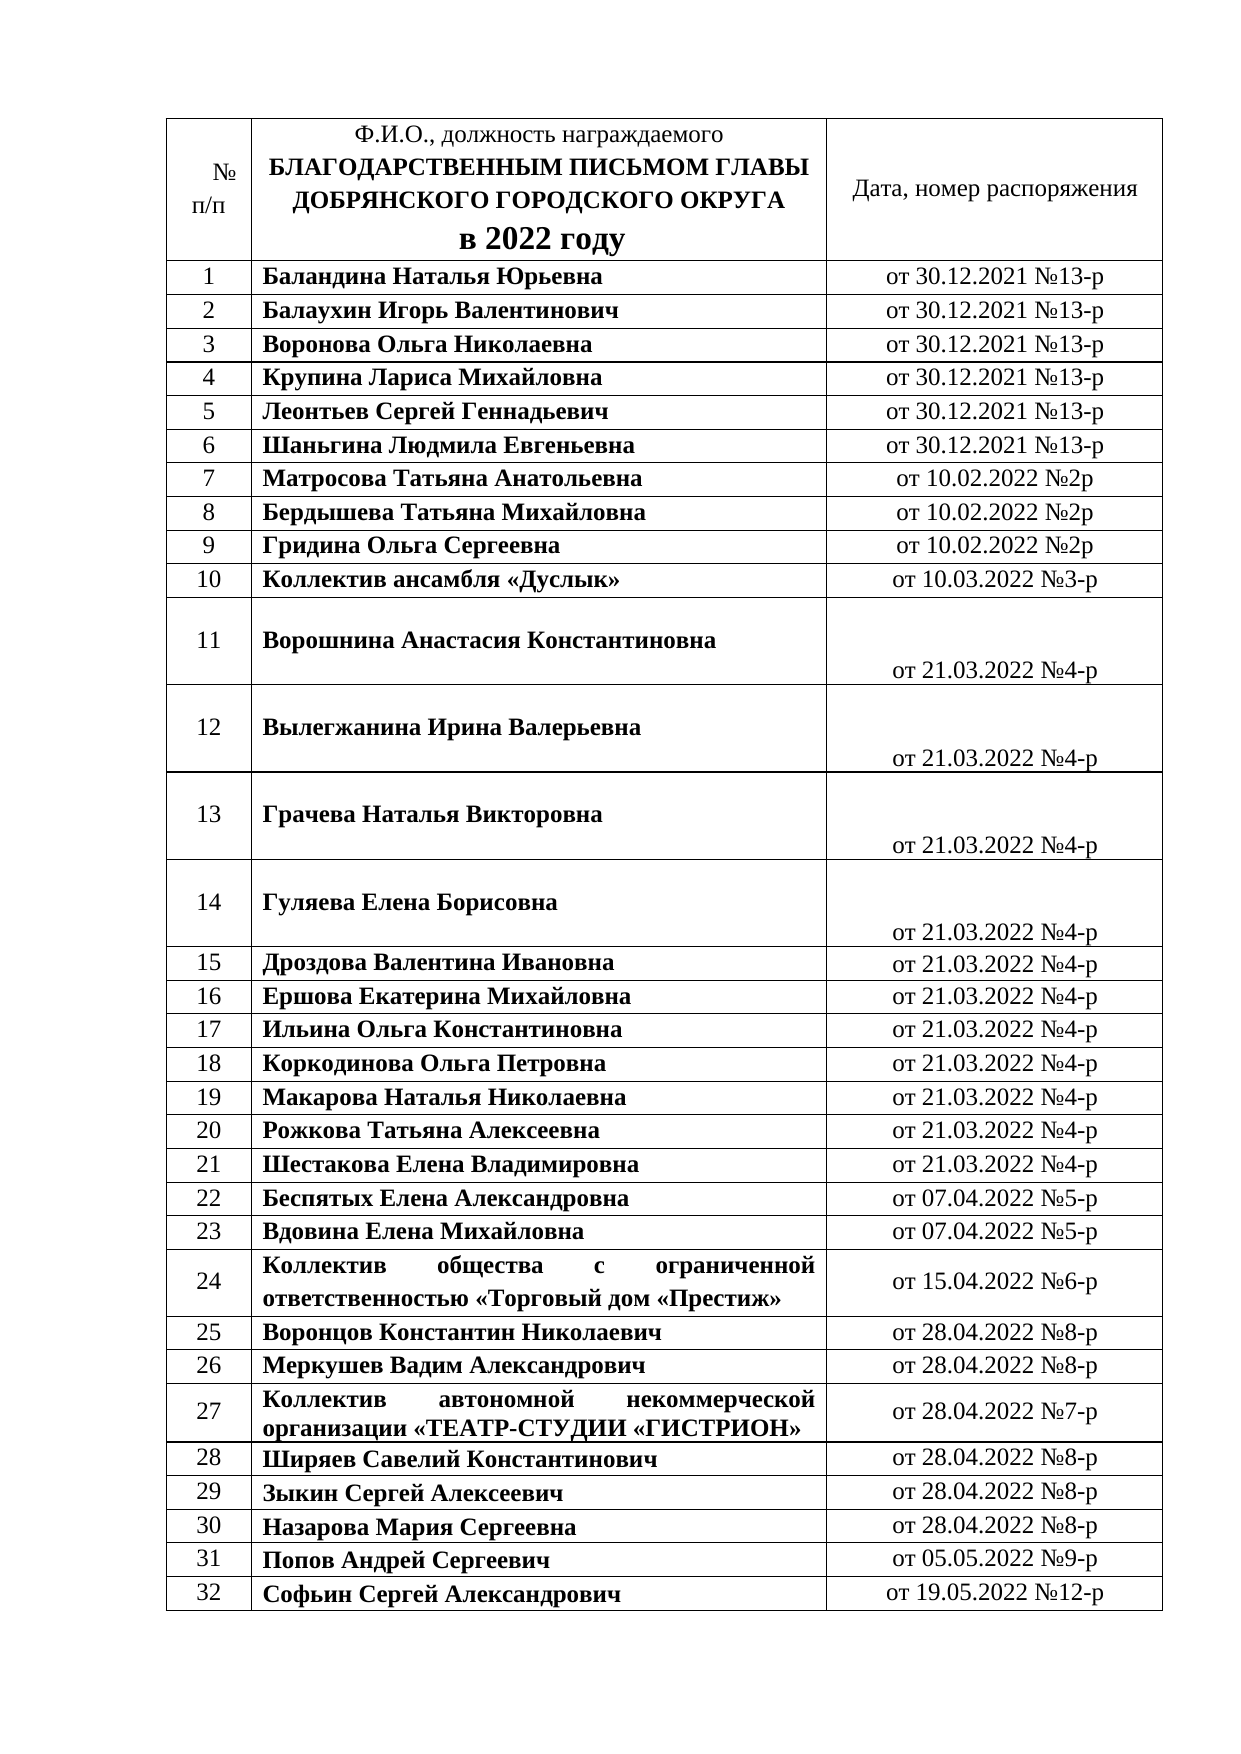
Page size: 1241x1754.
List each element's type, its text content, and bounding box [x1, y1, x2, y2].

table_cell Шаньгина Людмила Евгеньевна [252, 430, 826, 462]
table_cell от 21.03.2022 №4-р [827, 860, 1162, 946]
table_cell 4 [167, 363, 251, 395]
table_cell Воронова Ольга Николаевна [252, 329, 826, 361]
table_cell от 28.04.2022 №7-р [827, 1384, 1162, 1441]
table_cell 24 [167, 1250, 251, 1316]
table_cell Гридина Ольга Сергеевна [252, 531, 826, 563]
table_cell Балаухин Игорь Валентинович [252, 295, 826, 328]
table_cell Дроздова Валентина Ивановна [252, 947, 826, 980]
table_cell от 21.03.2022 №4-р [827, 1048, 1162, 1081]
table_cell 28 [167, 1443, 251, 1475]
table_cell от 21.03.2022 №4-р [827, 685, 1162, 771]
table_cell 10 [167, 564, 251, 597]
table_cell от 28.04.2022 №8-р [827, 1476, 1162, 1509]
table_cell 29 [167, 1476, 251, 1509]
table_cell от 30.12.2021 №13-р [827, 396, 1162, 429]
table_cell от 30.12.2021 №13-р [827, 295, 1162, 328]
table_cell Бердышева Татьяна Михайловна [252, 497, 826, 529]
table_cell Шестакова Елена Владимировна [252, 1149, 826, 1182]
table_cell от 28.04.2022 №8-р [827, 1317, 1162, 1349]
table_cell от 19.05.2022 №12-р [827, 1577, 1162, 1609]
table_cell 5 [167, 396, 251, 429]
table_cell 20 [167, 1115, 251, 1148]
table_cell Грачева Наталья Викторовна [252, 773, 826, 859]
table_cell Софьин Сергей Александрович [252, 1577, 826, 1609]
table_cell 6 [167, 430, 251, 462]
table_cell Баландина Наталья Юрьевна [252, 261, 826, 294]
table_cell 16 [167, 981, 251, 1013]
table_cell 31 [167, 1543, 251, 1576]
table_cell 13 [167, 773, 251, 859]
table_cell Меркушев Вадим Александрович [252, 1350, 826, 1383]
table_cell 8 [167, 497, 251, 529]
table_cell Ворошнина Анастасия Константиновна [252, 598, 826, 684]
table_cell Ершова Екатерина Михайловна [252, 981, 826, 1013]
table_cell Воронцов Константин Николаевич [252, 1317, 826, 1349]
table_cell от 10.02.2022 №2р [827, 531, 1162, 563]
table_cell Матросова Татьяна Анатольевна [252, 463, 826, 496]
table_cell 15 [167, 947, 251, 980]
table_cell 12 [167, 685, 251, 771]
table_cell 30 [167, 1510, 251, 1542]
table_cell 2 [167, 295, 251, 328]
table_cell Коллектив автономной некоммерческой организации «ТЕАТР-СТУДИИ «ГИСТРИОН» [252, 1384, 826, 1441]
table_cell Коллектив общества с ограниченной ответственностью «Торговый дом «Престиж» [252, 1250, 826, 1316]
table_cell от 15.04.2022 №6-р [827, 1250, 1162, 1316]
table_cell от 30.12.2021 №13-р [827, 329, 1162, 361]
table_cell от 07.04.2022 №5-р [827, 1183, 1162, 1215]
table_cell от 10.02.2022 №2р [827, 463, 1162, 496]
table_cell от 30.12.2021 №13-р [827, 363, 1162, 395]
table_cell 22 [167, 1183, 251, 1215]
table_cell Ширяев Савелий Константинович [252, 1443, 826, 1475]
table_cell Коллектив ансамбля «Дуслык» [252, 564, 826, 597]
table_cell от 21.03.2022 №4-р [827, 981, 1162, 1013]
table_cell от 21.03.2022 №4-р [827, 598, 1162, 684]
table_cell от 21.03.2022 №4-р [827, 1082, 1162, 1114]
table_cell 9 [167, 531, 251, 563]
table_cell от 21.03.2022 №4-р [827, 1014, 1162, 1047]
table_cell 3 [167, 329, 251, 361]
table_cell Попов Андрей Сергеевич [252, 1543, 826, 1576]
table_cell от 28.04.2022 №8-р [827, 1350, 1162, 1383]
table_cell Крупина Лариса Михайловна [252, 363, 826, 395]
table_cell Вылегжанина Ирина Валерьевна [252, 685, 826, 771]
table_cell 26 [167, 1350, 251, 1383]
table_cell 25 [167, 1317, 251, 1349]
table_cell от 10.03.2022 №3-р [827, 564, 1162, 597]
table_cell от 21.03.2022 №4-р [827, 947, 1162, 980]
table_cell 1 [167, 261, 251, 294]
table_cell 7 [167, 463, 251, 496]
table_header Дата, номер распоряжения [827, 119, 1162, 260]
table_cell 27 [167, 1384, 251, 1441]
table_cell Коркодинова Ольга Петровна [252, 1048, 826, 1081]
table_cell 23 [167, 1216, 251, 1249]
table_cell Гуляева Елена Борисовна [252, 860, 826, 946]
table_cell от 21.03.2022 №4-р [827, 773, 1162, 859]
table_cell 19 [167, 1082, 251, 1114]
table_cell 21 [167, 1149, 251, 1182]
table_cell Макарова Наталья Николаевна [252, 1082, 826, 1114]
table_cell 17 [167, 1014, 251, 1047]
table_cell Леонтьев Сергей Геннадьевич [252, 396, 826, 429]
table_cell 11 [167, 598, 251, 684]
table_cell от 30.12.2021 №13-р [827, 430, 1162, 462]
table_cell Зыкин Сергей Алексеевич [252, 1476, 826, 1509]
table_cell 32 [167, 1577, 251, 1609]
table_cell от 21.03.2022 №4-р [827, 1115, 1162, 1148]
table_cell Назарова Мария Сергеевна [252, 1510, 826, 1542]
table_header Ф.И.О., должность награждаемого БЛАГОДАРСТВЕННЫМ ПИСЬМОМ ГЛАВЫ ДОБРЯНСКОГО ГОРОДСКОГО ОКРУГА в 2022 году [252, 119, 826, 260]
table_cell от 07.04.2022 №5-р [827, 1216, 1162, 1249]
table_cell от 28.04.2022 №8-р [827, 1443, 1162, 1475]
table_cell 14 [167, 860, 251, 946]
table_cell Беспятых Елена Александровна [252, 1183, 826, 1215]
table_cell 18 [167, 1048, 251, 1081]
table_cell от 10.02.2022 №2р [827, 497, 1162, 529]
table_header № п/п [167, 119, 251, 260]
table_cell от 28.04.2022 №8-р [827, 1510, 1162, 1542]
table_cell Рожкова Татьяна Алексеевна [252, 1115, 826, 1148]
table_cell от 21.03.2022 №4-р [827, 1149, 1162, 1182]
table_cell Ильина Ольга Константиновна [252, 1014, 826, 1047]
table_cell от 05.05.2022 №9-р [827, 1543, 1162, 1576]
table_cell от 30.12.2021 №13-р [827, 261, 1162, 294]
table_cell Вдовина Елена Михайловна [252, 1216, 826, 1249]
